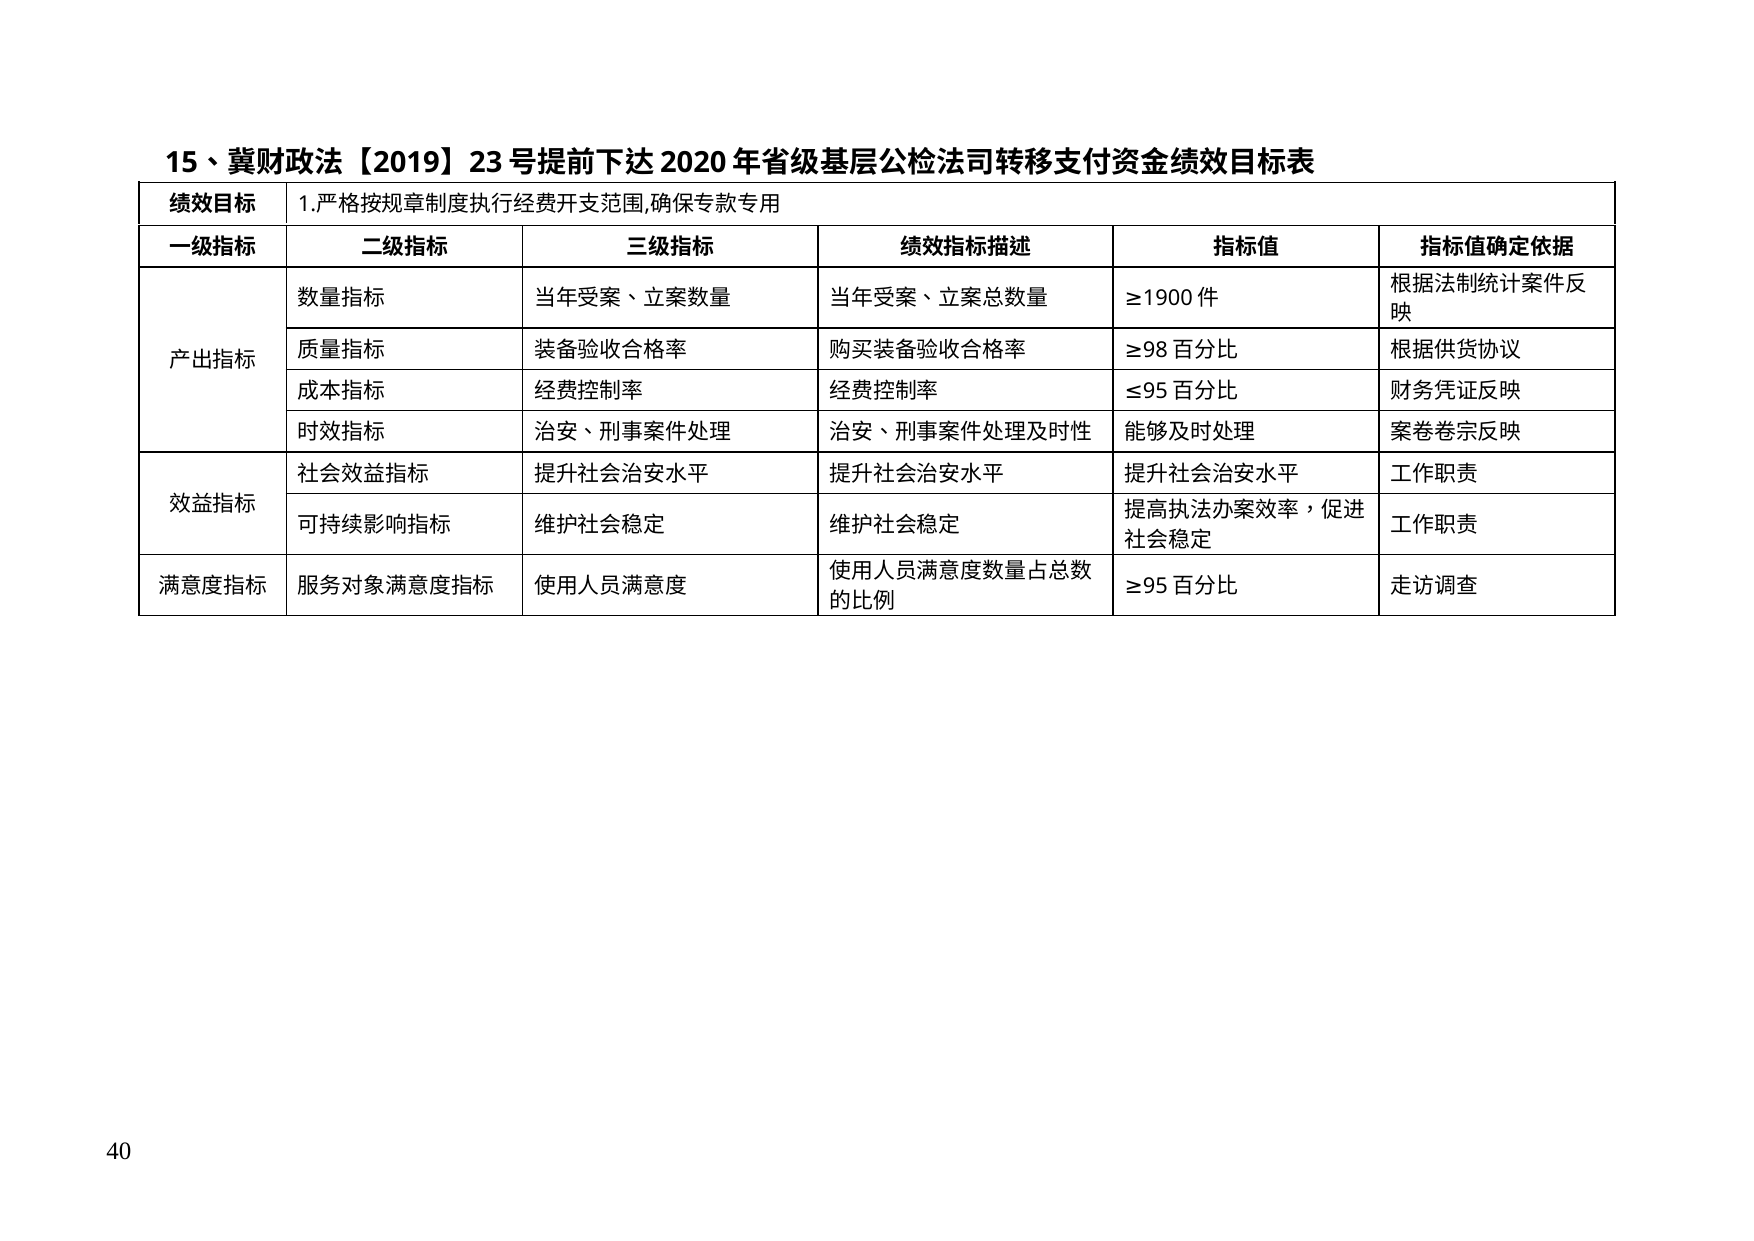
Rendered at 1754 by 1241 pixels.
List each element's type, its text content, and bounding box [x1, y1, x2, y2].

table_cell 使用人员满意度 [523, 555, 817, 615]
table_cell 时效指标 [287, 411, 522, 451]
text 15、冀财政法【2019】23号提前下达2020年省级基层公检法司转移支付资金绩效目标表 [106, 142, 1648, 181]
table_cell 工作职责 [1380, 453, 1614, 492]
table_cell 可持续影响指标 [287, 494, 522, 554]
table_header 二级指标 [287, 226, 522, 266]
table_cell 当年受案、立案总数量 [819, 268, 1112, 327]
table_cell 满意度指标 [140, 555, 286, 615]
table_cell 购买装备验收合格率 [819, 329, 1112, 368]
table_cell 提升社会治安水平 [1114, 453, 1378, 492]
table_cell ≥98百分比 [1114, 329, 1378, 368]
table_cell 走访调查 [1380, 555, 1614, 615]
table_cell 效益指标 [140, 453, 286, 554]
table_cell ≤95百分比 [1114, 370, 1378, 410]
table_cell 维护社会稳定 [523, 494, 817, 554]
table_cell 能够及时处理 [1114, 411, 1378, 451]
table_header 三级指标 [523, 226, 817, 266]
table_cell 提高执法办案效率，促进社会稳定 [1114, 494, 1378, 554]
table_header 绩效指标描述 [819, 226, 1112, 266]
table_cell ≥1900件 [1114, 268, 1378, 327]
table_cell 根据供货协议 [1380, 329, 1614, 368]
table_cell 装备验收合格率 [523, 329, 817, 368]
table_cell 提升社会治安水平 [523, 453, 817, 492]
table_header 一级指标 [140, 226, 286, 266]
table_cell 治安、刑事案件处理及时性 [819, 411, 1112, 451]
table_cell 财务凭证反映 [1380, 370, 1614, 410]
table_cell 社会效益指标 [287, 453, 522, 492]
table_header 指标值确定依据 [1380, 226, 1614, 266]
table_cell 治安、刑事案件处理 [523, 411, 817, 451]
table_header 绩效目标 [140, 183, 286, 223]
table_cell 服务对象满意度指标 [287, 555, 522, 615]
table_cell 维护社会稳定 [819, 494, 1112, 554]
table_header 1.严格按规章制度执行经费开支范围,确保专款专用 [287, 183, 1614, 223]
table_cell 成本指标 [287, 370, 522, 410]
table_header 指标值 [1114, 226, 1378, 266]
table_cell 产出指标 [140, 268, 286, 451]
table_cell 经费控制率 [819, 370, 1112, 410]
table_cell 提升社会治安水平 [819, 453, 1112, 492]
table_cell 当年受案、立案数量 [523, 268, 817, 327]
table_cell 质量指标 [287, 329, 522, 368]
table_cell 工作职责 [1380, 494, 1614, 554]
table_cell ≥95百分比 [1114, 555, 1378, 615]
table_cell 使用人员满意度数量占总数的比例 [819, 555, 1112, 615]
table_cell 案卷卷宗反映 [1380, 411, 1614, 451]
table_cell 经费控制率 [523, 370, 817, 410]
table_cell 数量指标 [287, 268, 522, 327]
table_cell 根据法制统计案件反映 [1380, 268, 1614, 327]
